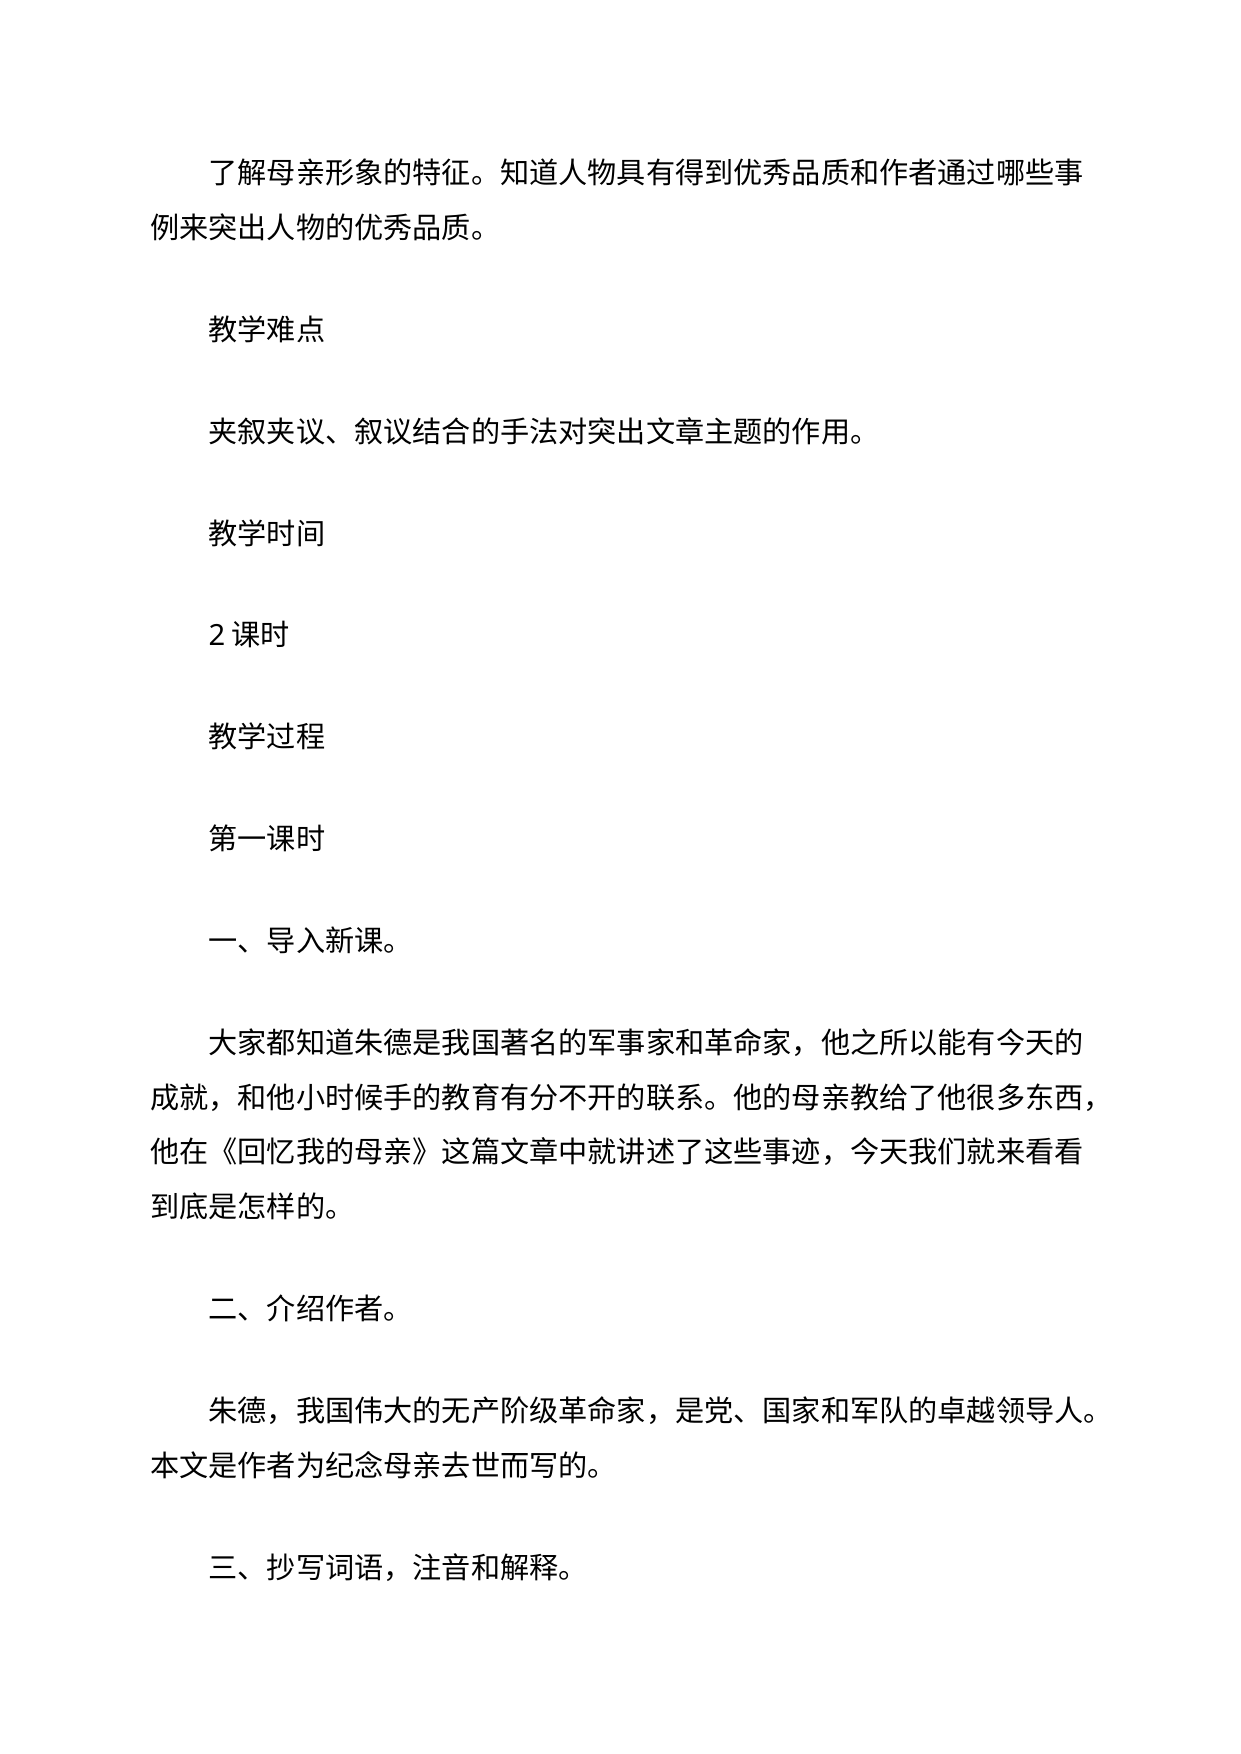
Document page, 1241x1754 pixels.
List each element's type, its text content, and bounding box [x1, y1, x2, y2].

text 大家都知道朱德是我国著名的军事家和革命家，他之所以能有今天的成就，和他小时候手的教育有分不开的联系。他的母亲教给了他很多东西，他在《回忆我的母亲》这篇文章中就讲述了这些事迹，今天我们就来看看到底是怎样的。 [150, 1019, 1090, 1226]
text 一、导入新课。 [150, 917, 1090, 960]
text 教学过程 [150, 714, 1090, 756]
text 2课时 [150, 612, 1090, 654]
text 二、介绍作者。 [150, 1286, 1090, 1328]
text 了解母亲形象的特征。知道人物具有得到优秀品质和作者通过哪些事例来突出人物的优秀品质。 [150, 150, 1090, 247]
text 教学时间 [150, 510, 1090, 552]
text 三、抄写词语，注音和解释。 [150, 1544, 1090, 1586]
text 朱德，我国伟大的无产阶级革命家，是党、国家和军队的卓越领导人。本文是作者为纪念母亲去世而写的。 [150, 1387, 1090, 1485]
text 夹叙夹议、叙议结合的手法对突出文章主题的作用。 [150, 408, 1090, 451]
text 教学难点 [150, 307, 1090, 349]
text 第一课时 [150, 816, 1090, 858]
